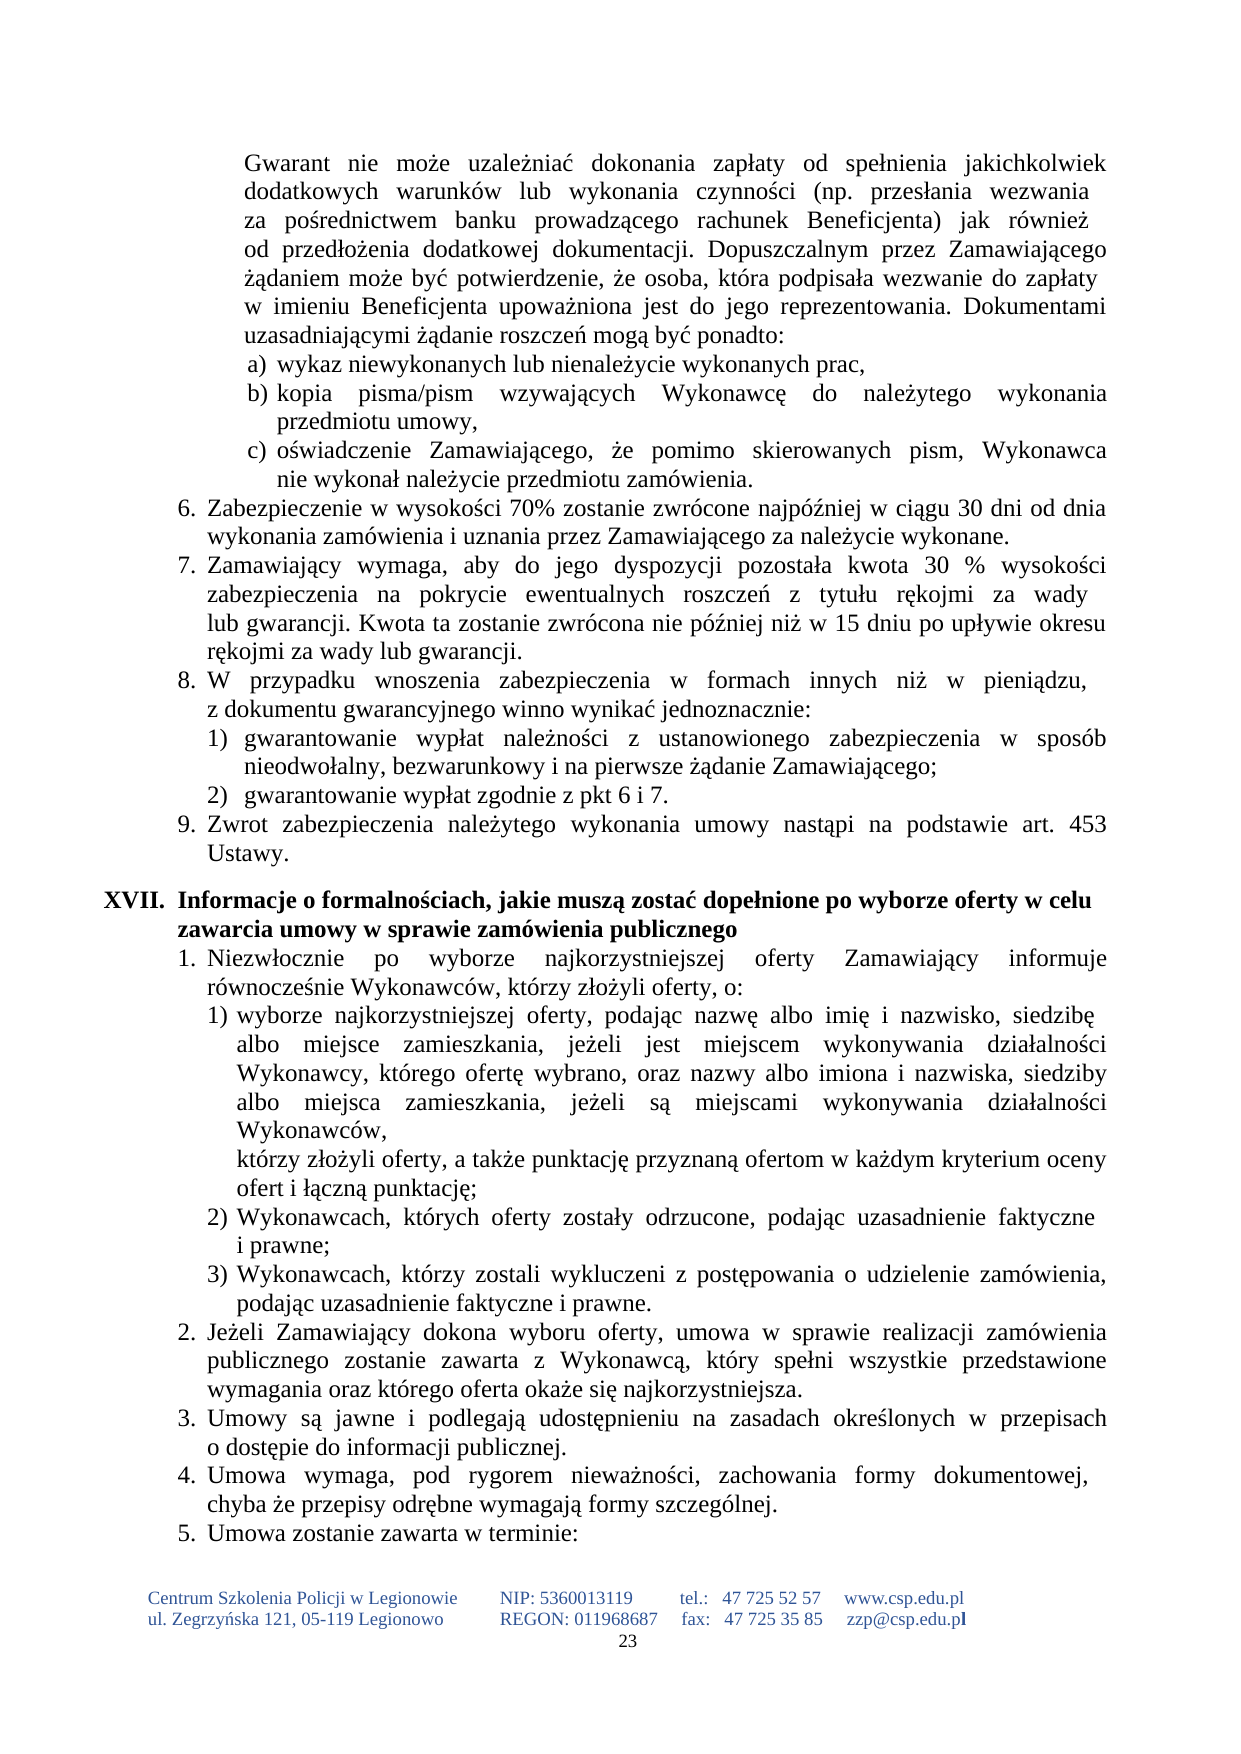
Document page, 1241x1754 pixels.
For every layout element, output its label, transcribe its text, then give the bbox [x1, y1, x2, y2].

text 8. W przypadku wnoszenia zabezpieczenia w formach innych niż w pieniądzu, z dokumentu gwarancyjnego winno wynikać jednoznacznie: [177, 665, 1107, 723]
text 5. Umowa zostanie zawarta w terminie: [177, 1518, 1107, 1547]
text XVII. Informacje o formalnościach, jakie muszą zostać dopełnione po wyborze oferty w celu zawarcia umowy w sprawie zamówienia publicznego [103, 886, 1107, 943]
text b) kopia pisma/pism wzywających Wykonawcę do należytego wykonania przedmiotu umowy, [247, 378, 1107, 435]
text 2. Jeżeli Zamawiający dokona wyboru oferty, umowa w sprawie realizacji zamówienia publicznego zostanie zawarta z Wykonawcą, który spełni wszystkie przedstawione wymagania oraz którego oferta okaże się najkorzystniejsza. [177, 1317, 1107, 1403]
text a) wykaz niewykonanych lub nienależycie wykonanych prac, [247, 349, 1107, 378]
text 2) Wykonawcach, których oferty zostały odrzucone, podając uzasadnienie faktyczne i prawne; [207, 1202, 1107, 1259]
text 1) wyborze najkorzystniejszej oferty, podając nazwę albo imię i nazwisko, siedzibę albo miejsce zamieszkania, jeżeli jest miejscem wykonywania działalności Wykonawcy, którego ofertę wybrano, oraz nazwy albo imiona i nazwiska, siedziby albo miejsca zamieszkania, jeżeli są miejscami wykonywania działalności Wykonawców, którzy złożyli oferty, a także punktację przyznaną ofertom w każdym kryterium oceny ofert i łączną punktację; [207, 1001, 1107, 1202]
text 4. Umowa wymaga, pod rygorem nieważności, zachowania formy dokumentowej, chyba że przepisy odrębne wymagają formy szczególnej. [177, 1461, 1107, 1518]
text c) oświadczenie Zamawiającego, że pomimo skierowanych pism, Wykonawca nie wykonał należycie przedmiotu zamówienia. [247, 435, 1107, 493]
text 7. Zamawiający wymaga, aby do jego dyspozycji pozostała kwota 30 % wysokości zabezpieczenia na pokrycie ewentualnych roszczeń z tytułu rękojmi za wady lub gwarancji. Kwota ta zostanie zwrócona nie później niż w 15 dniu po upływie okresu rękojmi za wady lub gwarancji. [177, 550, 1107, 665]
text 1. Niezwłocznie po wyborze najkorzystniejszej oferty Zamawiający informuje równocześnie Wykonawców, którzy złożyli oferty, o: [177, 943, 1107, 1001]
text 3. Umowy są jawne i podlegają udostępnieniu na zasadach określonych w przepisach o dostępie do informacji publicznej. [177, 1403, 1107, 1461]
text 6. Zabezpieczenie w wysokości 70% zostanie zwrócone najpóźniej w ciągu 30 dni od dnia wykonania zamówienia i uznania przez Zamawiającego za należycie wykonane. [177, 493, 1107, 550]
text Gwarant nie może uzależniać dokonania zapłaty od spełnienia jakichkolwiek dodatkowych warunków lub wykonania czynności (np. przesłania wezwania za pośrednictwem banku prowadzącego rachunek Beneficjenta) jak również od przedłożenia dodatkowej dokumentacji. Dopuszczalnym przez Zamawiającego żądaniem może być potwierdzenie, że osoba, która podpisała wezwanie do zapłaty w imieniu Beneficjenta upoważniona jest do jego reprezentowania. Dokumentami uzasadniającymi żądanie roszczeń mogą być ponadto: [244, 148, 1107, 349]
text 1) gwarantowanie wypłat należności z ustanowionego zabezpieczenia w sposób nieodwołalny, bezwarunkowy i na pierwsze żądanie Zamawiającego; [207, 723, 1107, 780]
text 2) gwarantowanie wypłat zgodnie z pkt 6 i 7. [207, 780, 1107, 809]
text 3) Wykonawcach, którzy zostali wykluczeni z postępowania o udzielenie zamówienia, podając uzasadnienie faktyczne i prawne. [207, 1259, 1107, 1317]
text 9. Zwrot zabezpieczenia należytego wykonania umowy nastąpi na podstawie art. 453 Ustawy. [177, 809, 1107, 866]
